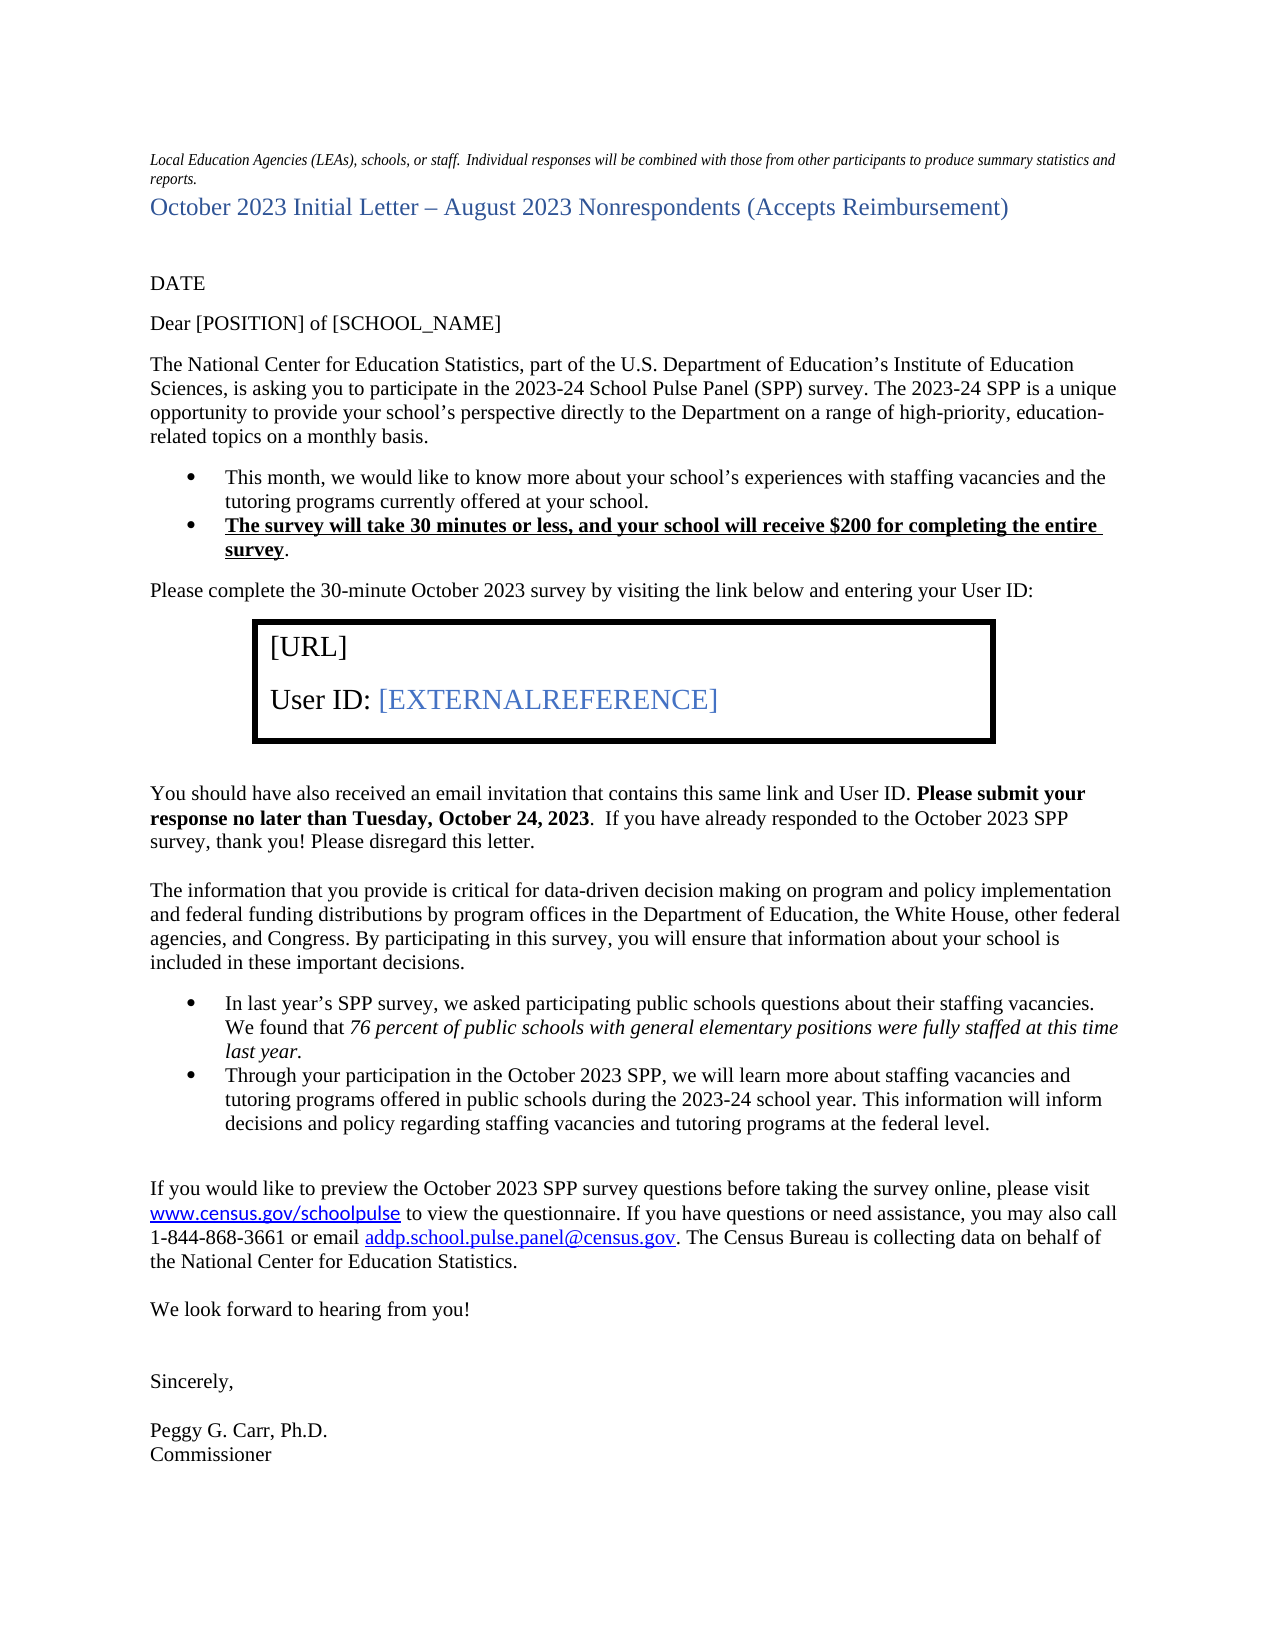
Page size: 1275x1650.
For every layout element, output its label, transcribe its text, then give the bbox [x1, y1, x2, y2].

text Dear [POSITION] of [SCHOOL_NAME] [150, 311, 1125, 335]
text We look forward to hearing from you! [150, 1297, 1125, 1321]
text If you would like to preview the October 2023 SPP survey questions before taking the survey online, please visit www.census.gov/schoolpulse to view the questionnaire. If you have questions or need assistance, you may also call 1-844-868-3661 or email addp.school.pulse.panel@census.gov. The Census Bureau is collecting data on behalf of the National Center for Education Statistics. [150, 1176, 1125, 1273]
text The National Center for Education Statistics, part of the U.S. Department of Education’s Institute of Education Sciences, is asking you to participate in the 2023-24 School Pulse Panel (SPP) survey. The 2023-24 SPP is a unique opportunity to provide your school’s perspective directly to the Department on a range of high-priority, education-related topics on a monthly basis. [150, 352, 1125, 448]
list The survey will take 30 minutes or less, and your school will receive $200 for completing the entire survey. [187, 513, 1125, 561]
text Peggy G. Carr, Ph.D. Commissioner [150, 1418, 1125, 1466]
subtitle October 2023 Initial Letter – August 2023 Nonrespondents (Accepts Reimbursement) [150, 192, 1125, 221]
text Please complete the 30-minute October 2023 survey by visiting the link below and entering your User ID: [150, 578, 1125, 602]
text You should have also received an email invitation that contains this same link and User ID. Please submit your response no later than Tuesday, October 24, 2023. If you have already responded to the October 2023 SPP survey, thank you! Please disregard this letter. [150, 781, 1125, 853]
text Sincerely, [150, 1369, 1125, 1393]
text DATE [150, 270, 1125, 294]
text The information that you provide is critical for data-driven decision making on program and policy implementation and federal funding distributions by program offices in the Department of Education, the White House, other federal agencies, and Congress. By participating in this survey, you will ensure that information about your school is included in these important decisions. [150, 878, 1125, 974]
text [150, 150, 1125, 188]
list This month, we would like to know more about your school’s experiences with staffing vacancies and the tutoring programs currently offered at your school. [187, 465, 1125, 513]
list In last year’s SPP survey, we asked participating public schools questions about their staffing vacancies. We found that 76 percent of public schools with general elementary positions were fully staffed at this time last year. [187, 991, 1125, 1063]
list Through your participation in the October 2023 SPP, we will learn more about staffing vacancies and tutoring programs offered in public schools during the 2023-24 school year. This information will inform decisions and policy regarding staffing vacancies and tutoring programs at the federal level. [187, 1063, 1125, 1135]
